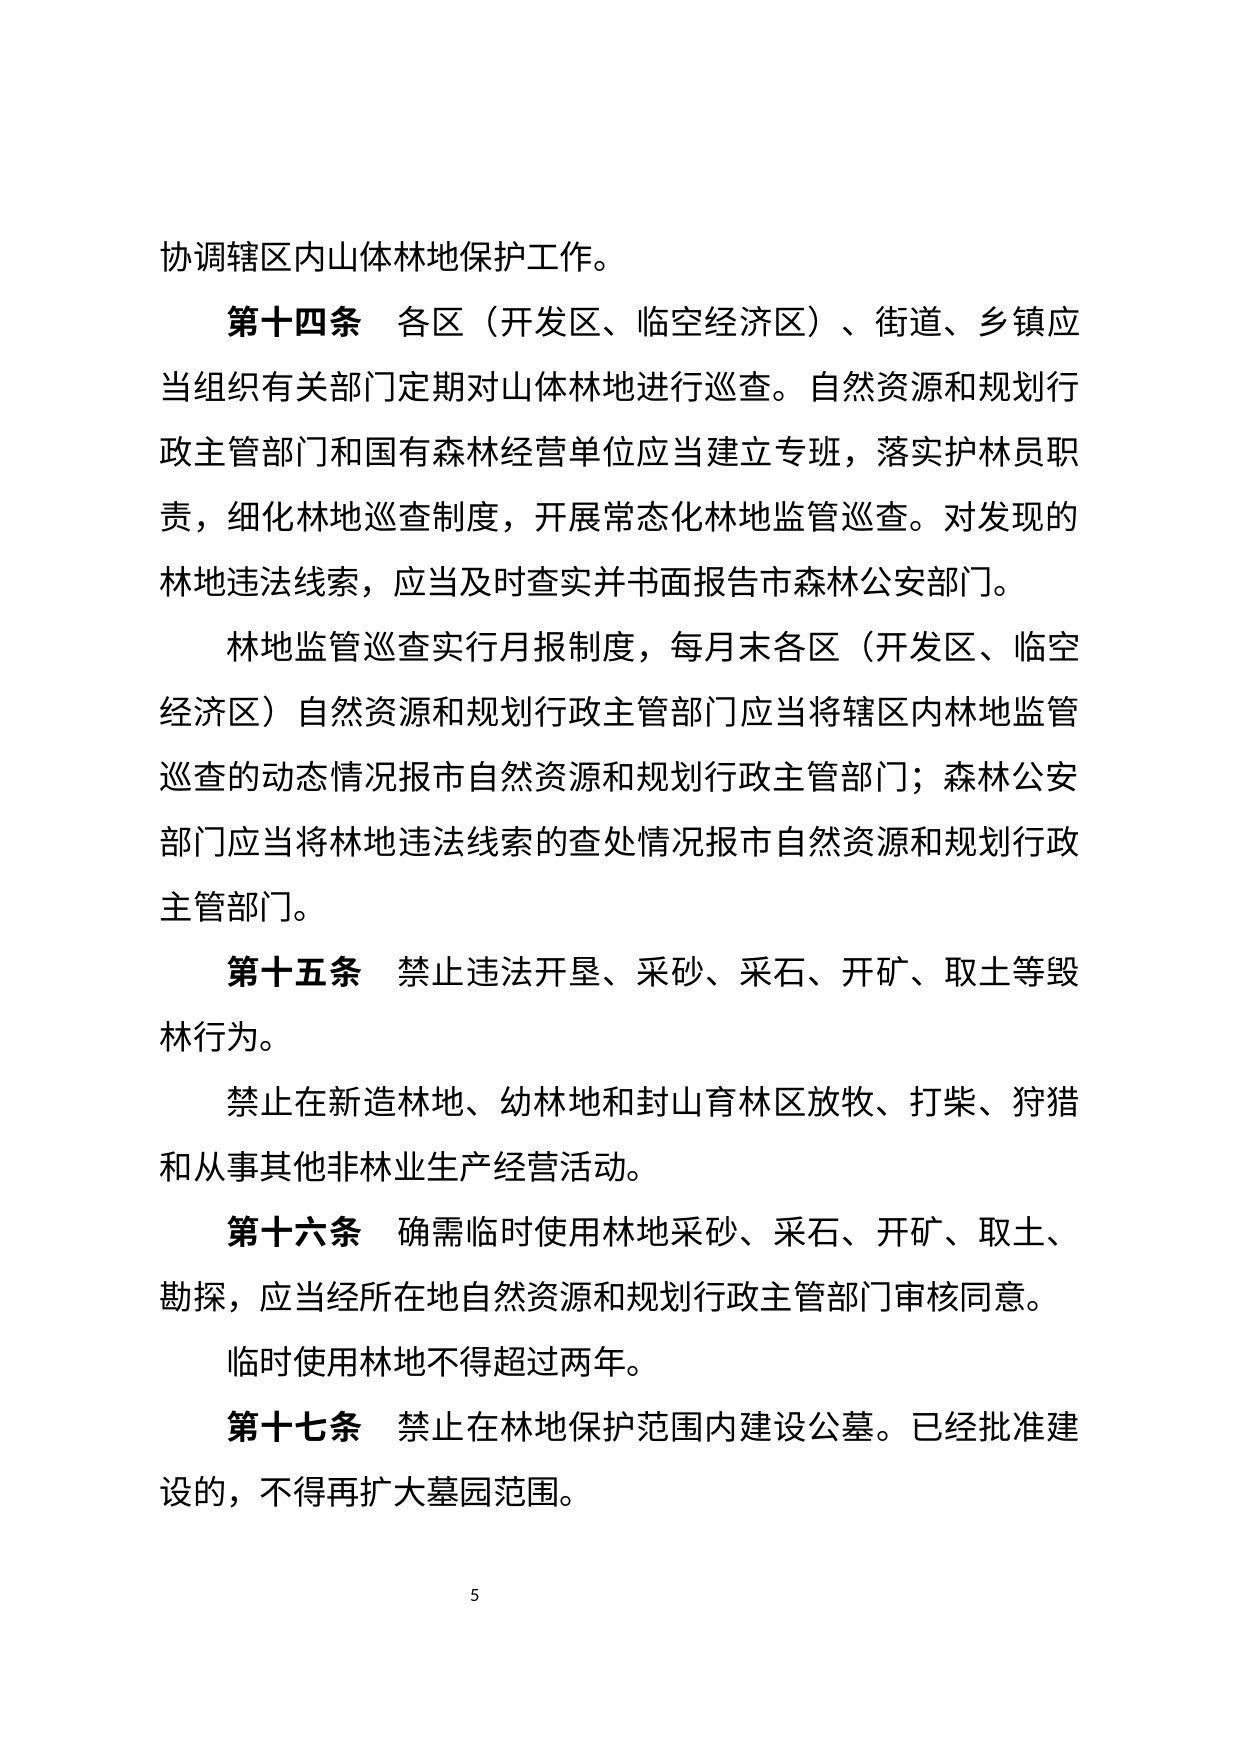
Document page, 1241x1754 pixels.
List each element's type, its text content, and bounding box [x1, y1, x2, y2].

text 林地监管巡查实行月报制度，每月末各区（开发区、临空经济区）自然资源和规划行政主管部门应当将辖区内林地监管巡查的动态情况报市自然资源和规划行政主管部门；森林公安部门应当将林地违法线索的查处情况报市自然资源和规划行政主管部门。 [159, 612, 1081, 937]
text 第十四条 各区（开发区、临空经济区）、街道、乡镇应当组织有关部门定期对山体林地进行巡查。自然资源和规划行政主管部门和国有森林经营单位应当建立专班，落实护林员职责，细化林地巡查制度，开展常态化林地监管巡查。对发现的林地违法线索，应当及时查实并书面报告市森林公安部门。 [159, 287, 1081, 612]
text 第十七条 禁止在林地保护范围内建设公墓。已经批准建设的，不得再扩大墓园范围。 [159, 1392, 1081, 1522]
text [159, 222, 1081, 287]
text 第十五条 禁止违法开垦、采砂、采石、开矿、取土等毁林行为。 [159, 937, 1081, 1067]
text 临时使用林地不得超过两年。 [159, 1327, 1081, 1392]
text 禁止在新造林地、幼林地和封山育林区放牧、打柴、狩猎和从事其他非林业生产经营活动。 [159, 1067, 1081, 1197]
text 第十六条 确需临时使用林地采砂、采石、开矿、取土、勘探，应当经所在地自然资源和规划行政主管部门审核同意。 [159, 1197, 1081, 1327]
